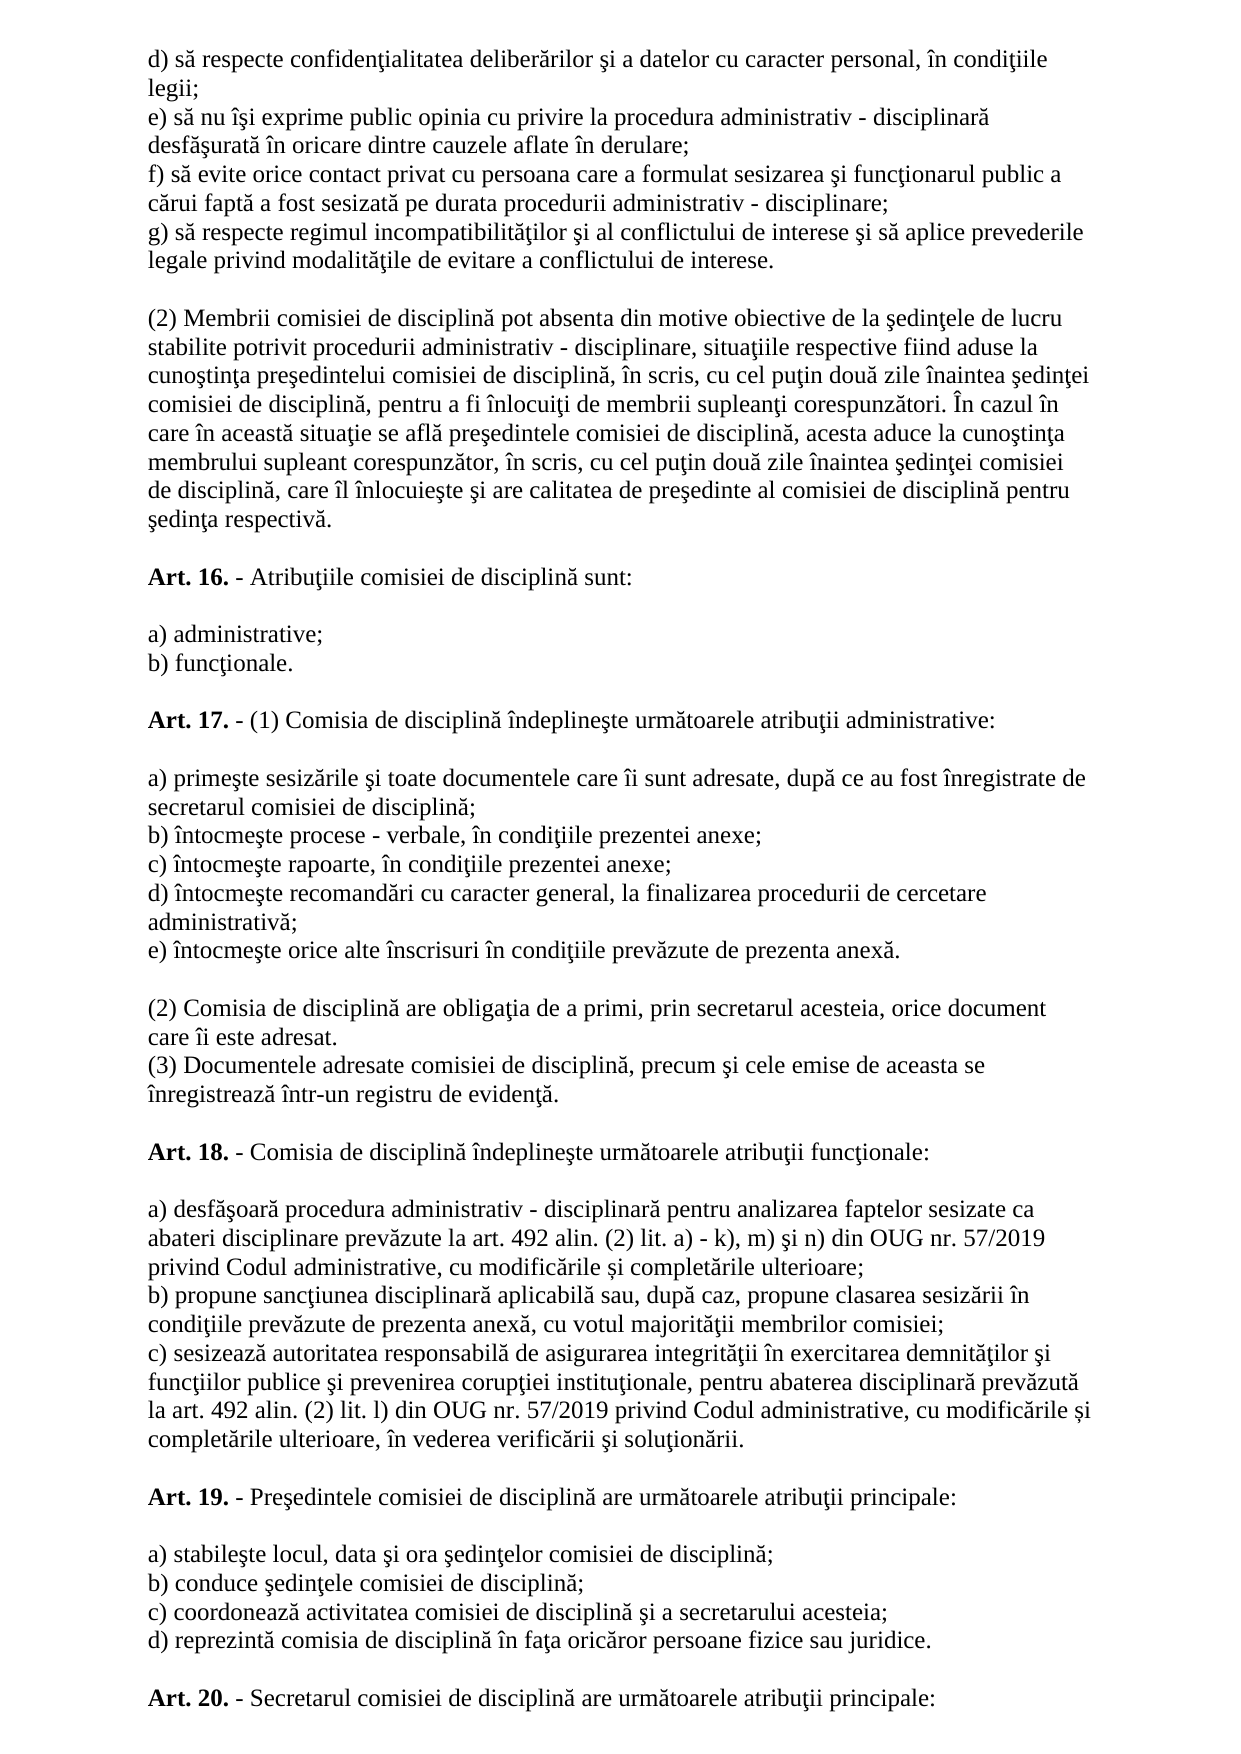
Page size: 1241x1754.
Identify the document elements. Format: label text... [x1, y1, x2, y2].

text c) sesizează autoritatea responsabilă de asigurarea integrităţii în exercitarea demnităţilor şi funcţiilor publice şi prevenirea corupţiei instituţionale, pentru abaterea disciplinară prevăzută la art. 492 alin. (2) lit. l) din OUG nr. 57/2019 privind Codul administrative, cu modificările și completările ulterioare, în vederea verificării şi soluţionării. [148, 1338, 1093, 1453]
text (2) Membrii comisiei de disciplină pot absenta din motive obiective de la şedinţele de lucru stabilite potrivit procedurii administrativ - disciplinare, situaţiile respective fiind aduse la cunoştinţa preşedintelui comisiei de disciplină, în scris, cu cel puţin două zile înaintea şedinţei comisiei de disciplină, pentru a fi înlocuiţi de membrii supleanţi corespunzători. În cazul în care în această situaţie se află preşedintele comisiei de disciplină, acesta aduce la cunoştinţa membrului supleant corespunzător, în scris, cu cel puţin două zile înaintea şedinţei comisiei de disciplină, care îl înlocuieşte şi are calitatea de preşedinte al comisiei de disciplină pentru şedinţa respectivă. [148, 303, 1093, 533]
text a) primeşte sesizările şi toate documentele care îi sunt adresate, după ce au fost înregistrate de secretarul comisiei de disciplină; [148, 763, 1093, 821]
text Art. 20. - Secretarul comisiei de disciplină are următoarele atribuţii principale: [148, 1683, 1093, 1712]
text g) să respecte regimul incompatibilităţilor şi al conflictului de interese şi să aplice prevederile legale privind modalităţile de evitare a conflictului de interese. [148, 217, 1093, 274]
text a) desfăşoară procedura administrativ - disciplinară pentru analizarea faptelor sesizate ca abateri disciplinare prevăzute la art. 492 alin. (2) lit. a) - k), m) şi n) din OUG nr. 57/2019 privind Codul administrative, cu modificările și completările ulterioare; [148, 1194, 1093, 1281]
text c) întocmeşte rapoarte, în condiţiile prezentei anexe; [148, 849, 1093, 878]
text d) reprezintă comisia de disciplină în faţa oricăror persoane fizice sau juridice. [148, 1626, 1093, 1654]
text (3) Documentele adresate comisiei de disciplină, precum şi cele emise de aceasta se înregistrează într-un registru de evidenţă. [148, 1051, 1093, 1108]
text b) întocmeşte procese - verbale, în condiţiile prezentei anexe; [148, 821, 1093, 849]
text b) conduce şedinţele comisiei de disciplină; [148, 1568, 1093, 1597]
text f) să evite orice contact privat cu persoana care a formulat sesizarea şi funcţionarul public a cărui faptă a fost sesizată pe durata procedurii administrativ - disciplinare; [148, 159, 1093, 217]
text b) propune sancţiunea disciplinară aplicabilă sau, după caz, propune clasarea sesizării în condiţiile prevăzute de prezenta anexă, cu votul majorităţii membrilor comisiei; [148, 1281, 1093, 1338]
text (2) Comisia de disciplină are obligaţia de a primi, prin secretarul acesteia, orice document care îi este adresat. [148, 993, 1093, 1051]
text Art. 16. - Atribuţiile comisiei de disciplină sunt: [148, 562, 1093, 591]
text a) stabileşte locul, data şi ora şedinţelor comisiei de disciplină; [148, 1539, 1093, 1568]
text e) întocmeşte orice alte înscrisuri în condiţiile prevăzute de prezenta anexă. [148, 936, 1093, 964]
text Art. 19. - Preşedintele comisiei de disciplină are următoarele atribuţii principale: [148, 1482, 1093, 1511]
text d) să respecte confidenţialitatea deliberărilor şi a datelor cu caracter personal, în condiţiile legii; [148, 44, 1093, 102]
text Art. 17. - (1) Comisia de disciplină îndeplineşte următoarele atribuţii administrative: [148, 706, 1093, 734]
text c) coordonează activitatea comisiei de disciplină şi a secretarului acesteia; [148, 1597, 1093, 1626]
text b) funcţionale. [148, 648, 1093, 677]
text Art. 18. - Comisia de disciplină îndeplineşte următoarele atribuţii funcţionale: [148, 1137, 1093, 1166]
text a) administrative; [148, 619, 1093, 648]
text d) întocmeşte recomandări cu caracter general, la finalizarea procedurii de cercetare administrativă; [148, 878, 1093, 936]
text e) să nu îşi exprime public opinia cu privire la procedura administrativ - disciplinară desfăşurată în oricare dintre cauzele aflate în derulare; [148, 102, 1093, 159]
